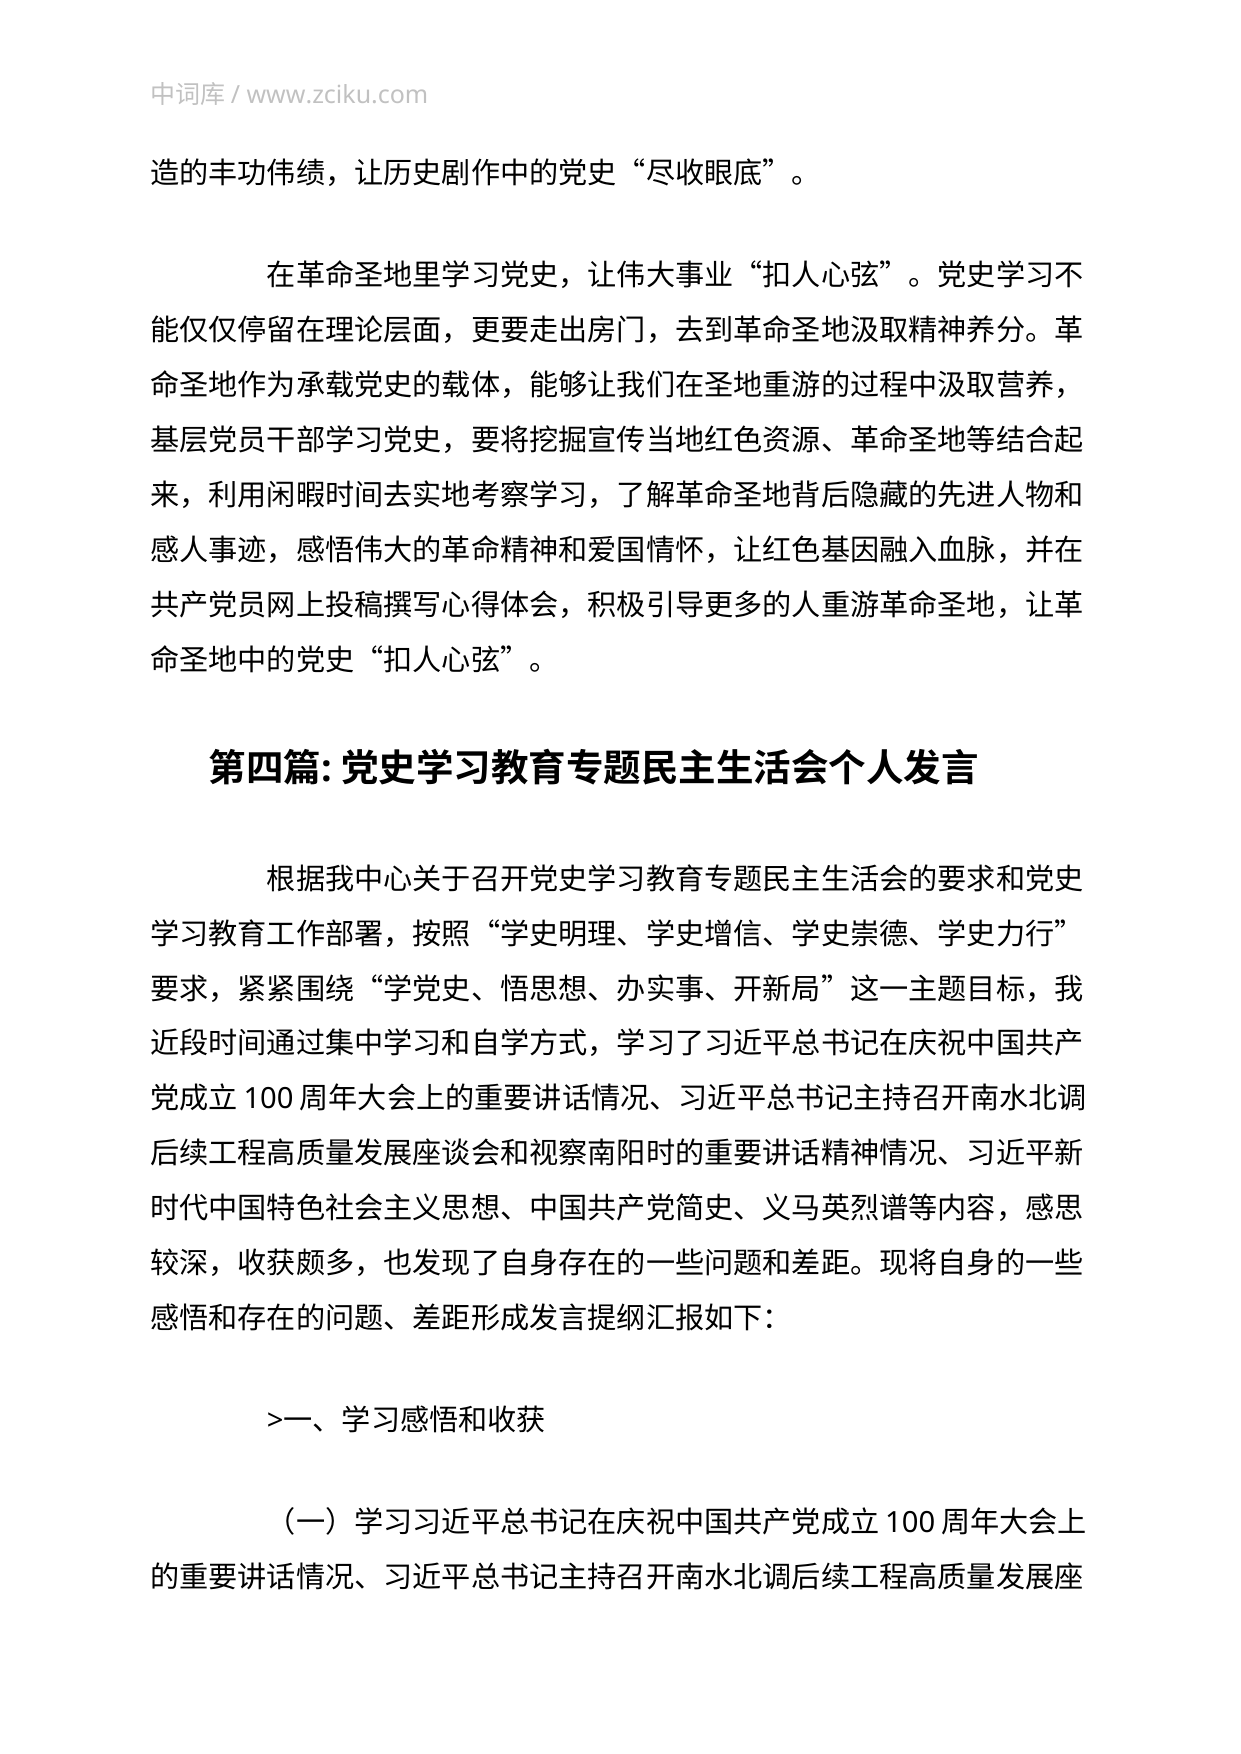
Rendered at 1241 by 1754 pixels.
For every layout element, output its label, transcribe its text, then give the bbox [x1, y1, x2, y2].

text 第四篇: 党史学习教育专题民主生活会个人发言 [150, 738, 1090, 792]
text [150, 1498, 1090, 1596]
text 在革命圣地里学习党史，让伟大事业“扣人心弦”。党史学习不能仅仅停留在理论层面，更要走出房门，去到革命圣地汲取精神养分。革命圣地作为承载党史的载体，能够让我们在圣地重游的过程中汲取营养，基层党员干部学习党史，要将挖掘宣传当地红色资源、革命圣地等结合起来，利用闲暇时间去实地考察学习，了解革命圣地背后隐藏的先进人物和感人事迹，感悟伟大的革命精神和爱国情怀，让红色基因融入血脉，并在共产党员网上投稿撰写心得体会，积极引导更多的人重游革命圣地，让革命圣地中的党史“扣人心弦”。 [150, 252, 1090, 678]
text >一、学习感悟和收获 [150, 1396, 1090, 1439]
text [150, 150, 1090, 192]
text 根据我中心关于召开党史学习教育专题民主生活会的要求和党史学习教育工作部署，按照“学史明理、学史增信、学史崇德、学史力行”要求，紧紧围绕“学党史、悟思想、办实事、开新局”这一主题目标，我近段时间通过集中学习和自学方式，学习了习近平总书记在庆祝中国共产党成立100周年大会上的重要讲话情况、习近平总书记主持召开南水北调后续工程高质量发展座谈会和视察南阳时的重要讲话精神情况、习近平新时代中国特色社会主义思想、中国共产党简史、义马英烈谱等内容，感思较深，收获颇多，也发现了自身存在的一些问题和差距。现将自身的一些感悟和存在的问题、差距形成发言提纲汇报如下： [150, 855, 1090, 1337]
